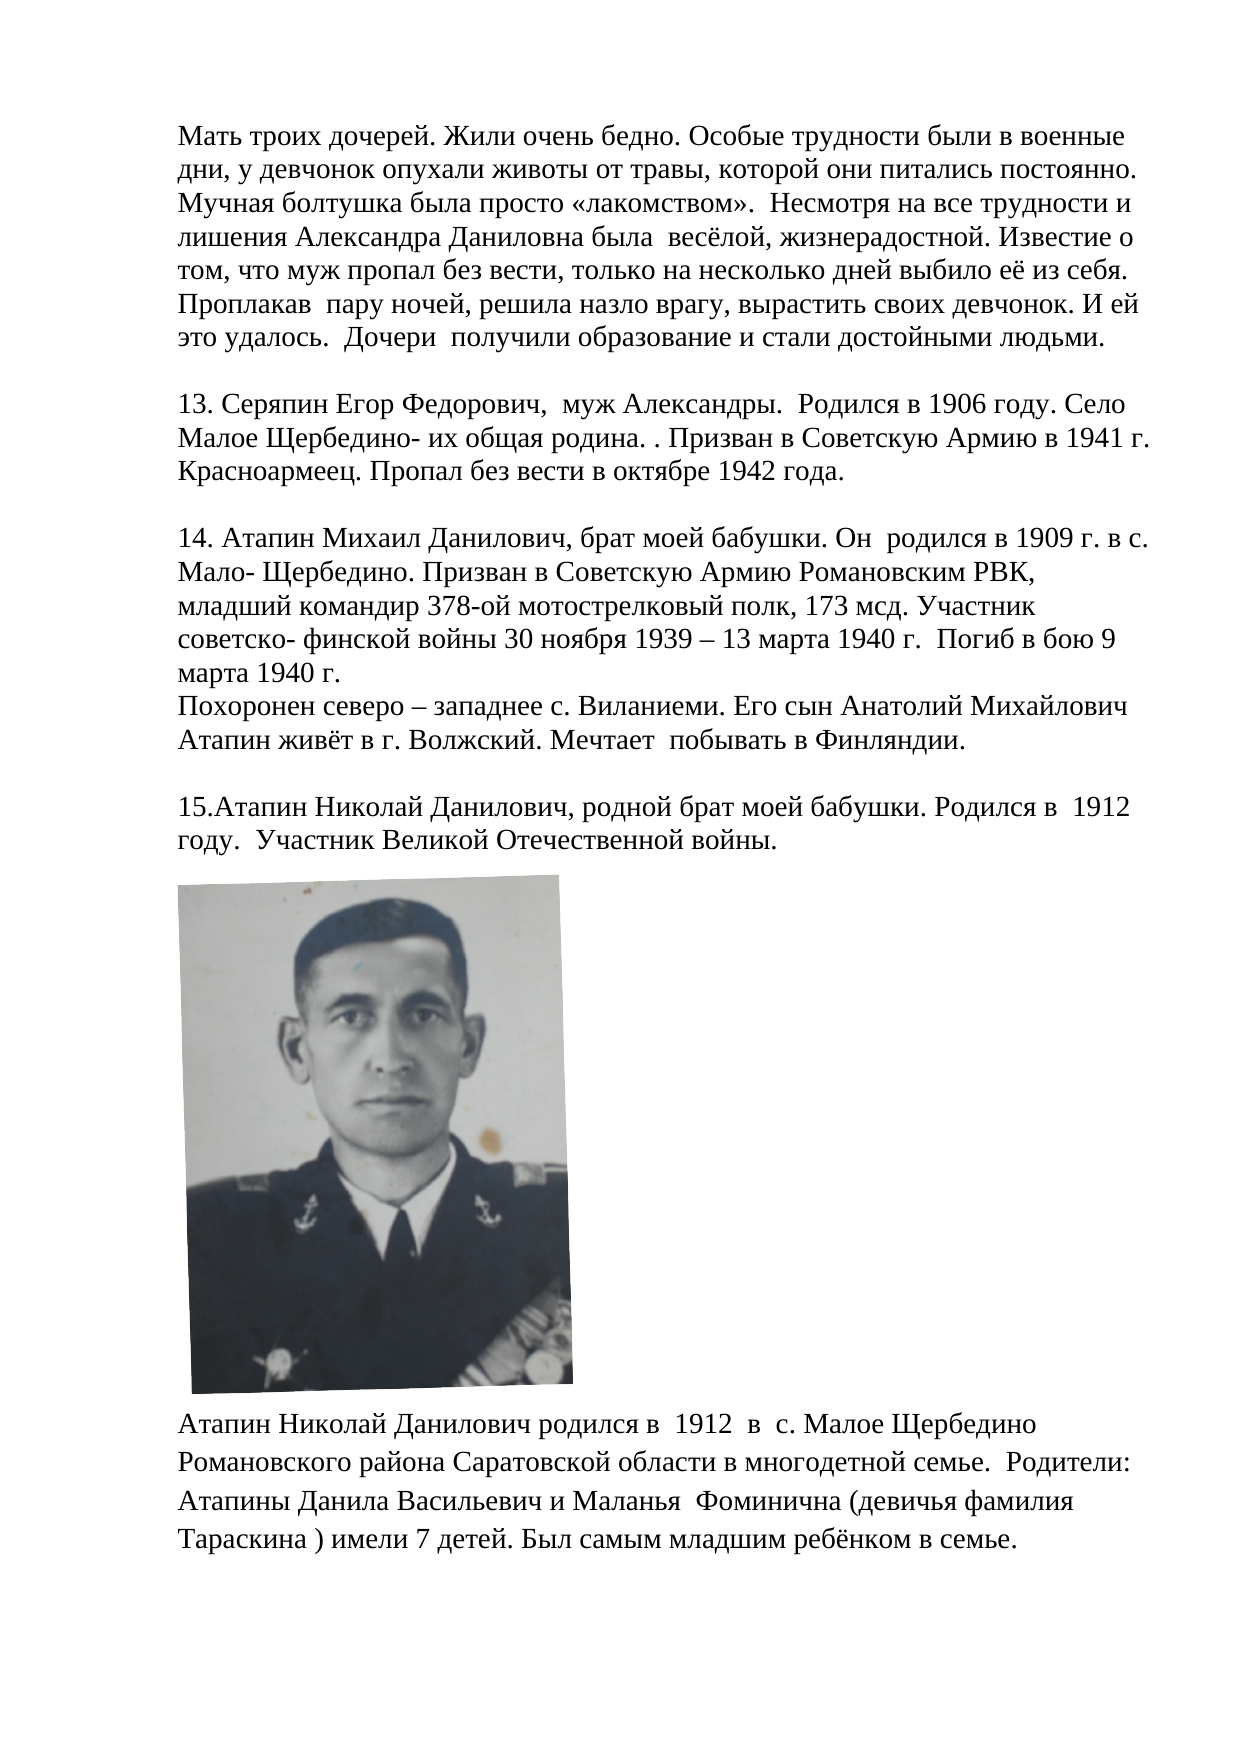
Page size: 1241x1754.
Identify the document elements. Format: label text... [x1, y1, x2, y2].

text 14. Атапин Михаил Данилович, брат моей бабушки. Он родился в 1909 г. в с. Мало- Щербедино. Призван в Советскую Армию Романовским РВК, младший командир 378-ой мотострелковый полк, 173 мсд. Участник советско- финской войны 30 ноября 1939 – 13 марта 1940 г. Погиб в бою 9 марта 1940 г. [177, 521, 1152, 688]
text Атапин Николай Данилович родился в 1912 в с. Малое Щербедино Романовского района Саратовской области в многодетной семье. Родители: Атапины Данила Васильевич и Маланья Фоминична (девичья фамилия Тараскина ) имели 7 детей. Был самым младшим ребёнком в семье. [177, 1406, 1152, 1555]
text 13. Серяпин Егор Федорович, муж Александры. Родился в 1906 году. Село Малое Щербедино- их общая родина. . Призван в Советскую Армию в 1941 г. Красноармеец. Пропал без вести в октябре 1942 года. [177, 386, 1152, 487]
text Похоронен северо – западнее с. Виланиеми. Его сын Анатолий Михайлович Атапин живёт в г. Волжский. Мечтает побывать в Финляндии. [177, 688, 1152, 755]
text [177, 118, 1152, 353]
text 15.Атапин Николай Данилович, родной брат моей бабушки. Родился в 1912 году. Участник Великой Отечественной войны. [177, 789, 1152, 856]
picture [178, 875, 573, 1394]
